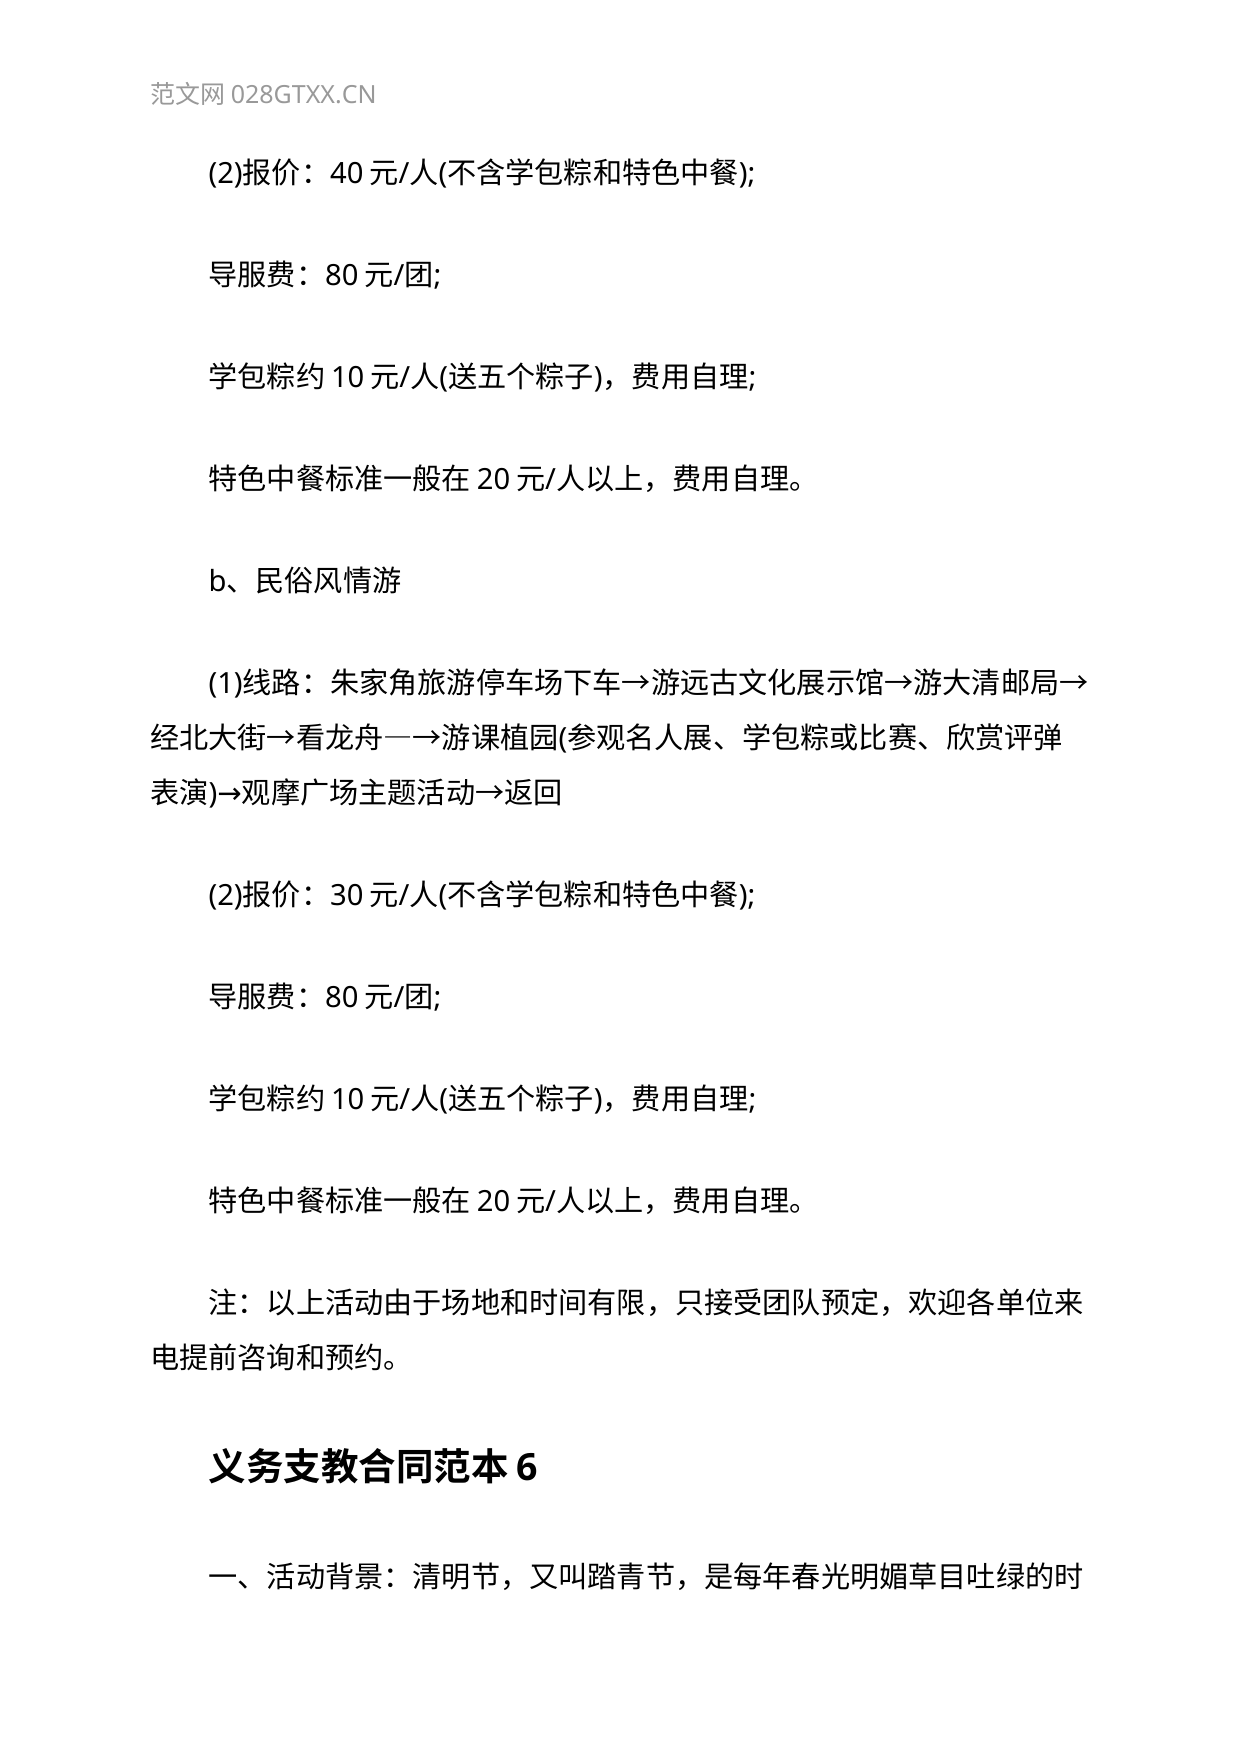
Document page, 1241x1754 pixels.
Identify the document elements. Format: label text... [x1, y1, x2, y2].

text (2)报价：30元/人(不含学包粽和特色中餐); [150, 872, 1090, 914]
text 学包粽约10元/人(送五个粽子)，费用自理; [150, 354, 1090, 396]
text 义务支教合同范本6 [150, 1436, 1090, 1491]
text 导服费：80元/团; [150, 974, 1090, 1016]
text b、民俗风情游 [150, 558, 1090, 600]
text (1)线路：朱家角旅游停车场下车→游远古文化展示馆→游大清邮局→经北大街→看龙舟—→游课植园(参观名人展、学包粽或比赛、欣赏评弹表演)→观摩广场主题活动→返回 [150, 660, 1090, 812]
text 特色中餐标准一般在20元/人以上，费用自理。 [150, 456, 1090, 498]
text 导服费：80元/团; [150, 252, 1090, 294]
text 特色中餐标准一般在20元/人以上，费用自理。 [150, 1178, 1090, 1220]
text (2)报价：40元/人(不含学包粽和特色中餐); [150, 150, 1090, 192]
text 注：以上活动由于场地和时间有限，只接受团队预定，欢迎各单位来电提前咨询和预约。 [150, 1280, 1090, 1377]
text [150, 1554, 1090, 1596]
text 学包粽约10元/人(送五个粽子)，费用自理; [150, 1076, 1090, 1118]
